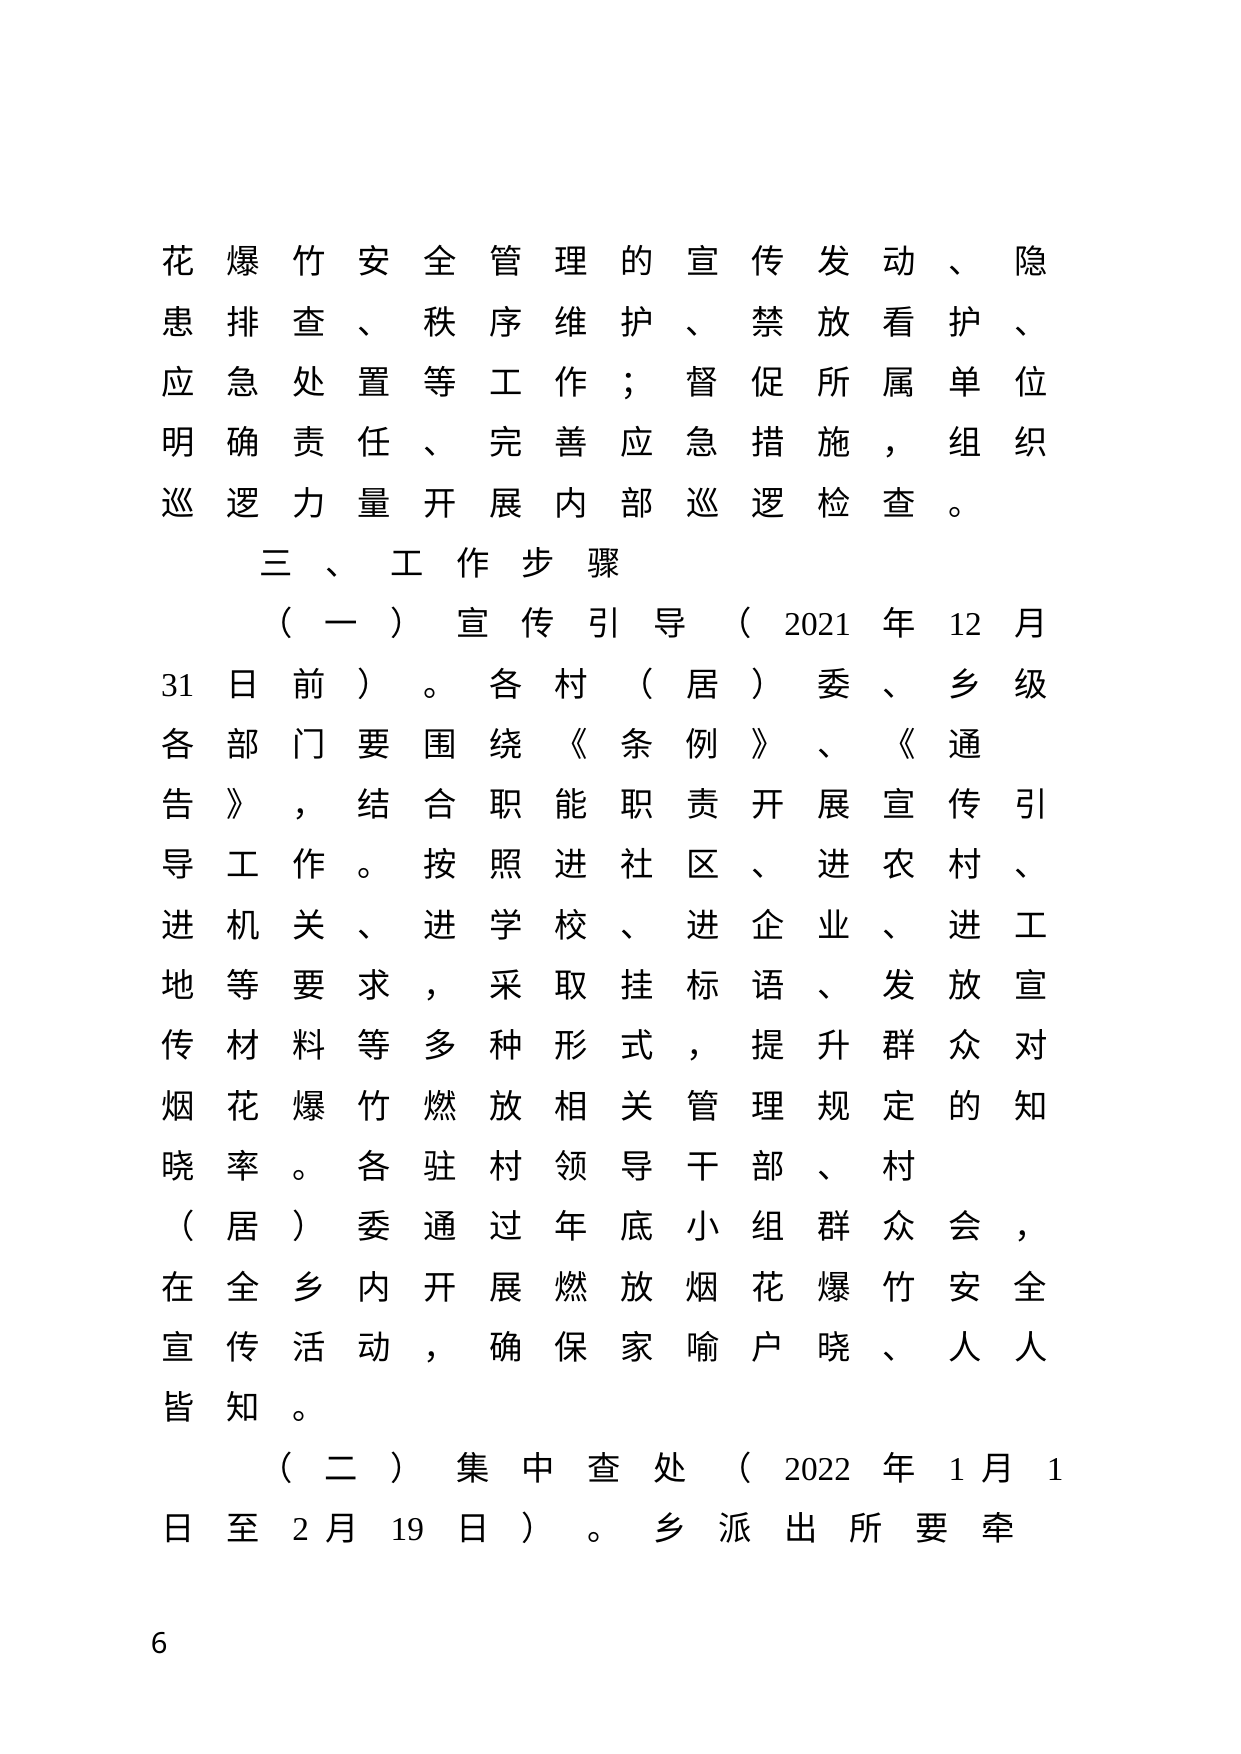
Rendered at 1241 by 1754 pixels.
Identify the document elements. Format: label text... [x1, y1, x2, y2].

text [161, 229, 1079, 531]
text （一）宣传引导（2021年12月31日前）。各村（居）委、乡级各部门要围绕《条例》、《通告》，结合职能职责开展宣传引导工作。按照进社区、进农村、进机关、进学校、进企业、进工地等要求，采取挂标语、发放宣传材料等多种形式，提升群众对烟花爆竹燃放相关管理规定的知晓率。各驻村领导干部、村（居）委通过年底小组群众会，在全乡内开展燃放烟花爆竹安全宣传活动，确保家喻户晓、人人皆知。 [161, 591, 1079, 1435]
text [161, 1435, 1079, 1556]
text 三、工作步骤 [161, 531, 1079, 591]
